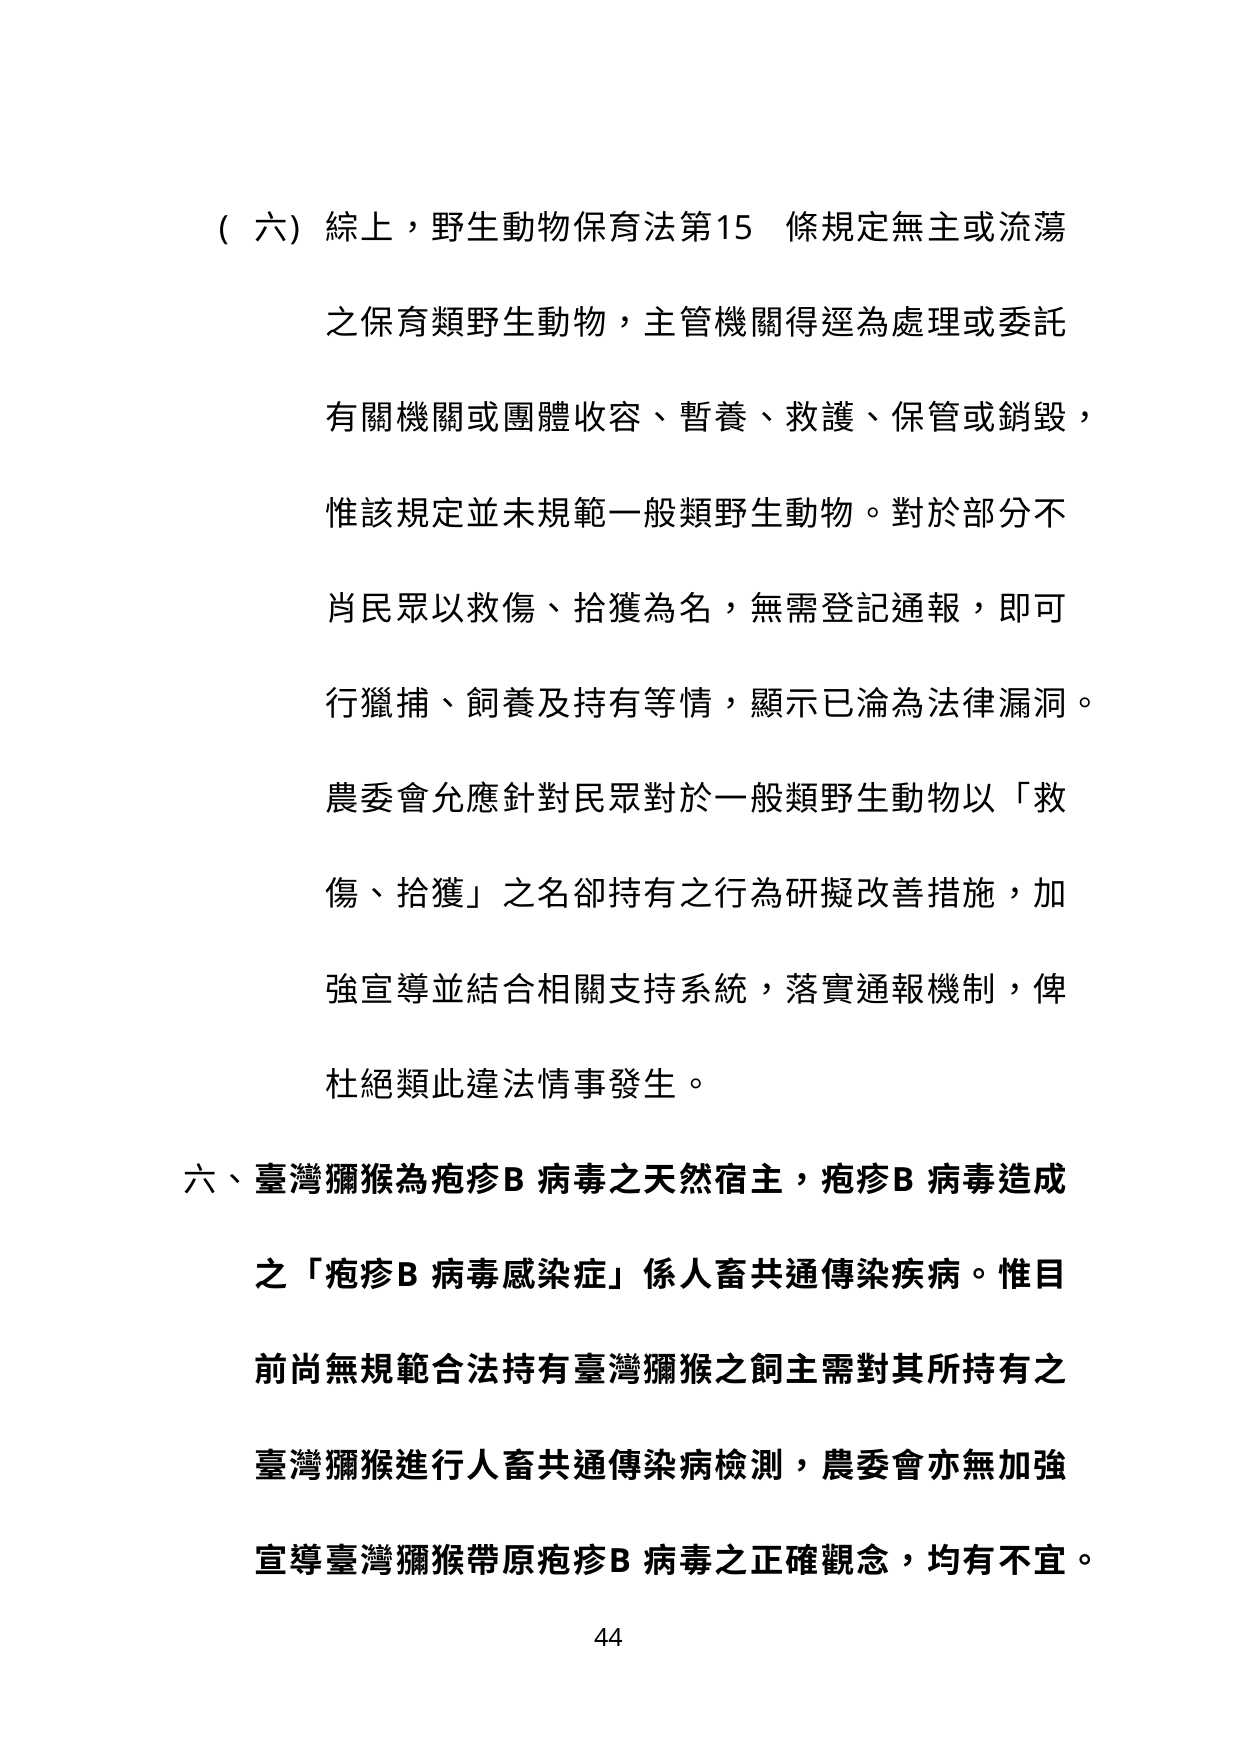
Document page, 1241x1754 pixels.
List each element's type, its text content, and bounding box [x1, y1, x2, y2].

subtitle 綜上，野生動物保育法第15條規定無主或流蕩之保育類野生動物，主管機關得逕為處理或委託有關機關或團體收容、暫養、救護、保管或銷毀，惟該規定並未規範一般類野生動物。對於部分不肖民眾以救傷、拾獲為名，無需登記通報，即可行獵捕、飼養及持有等情，顯示已淪為法律漏洞。農委會允應針對民眾對於一般類野生動物以「救傷、拾獲」之名卻持有之行為研擬改善措施，加強宣導並結合相關支持系統，落實通報機制，俾杜絕類此違法情事發生。 [219, 177, 1069, 1129]
